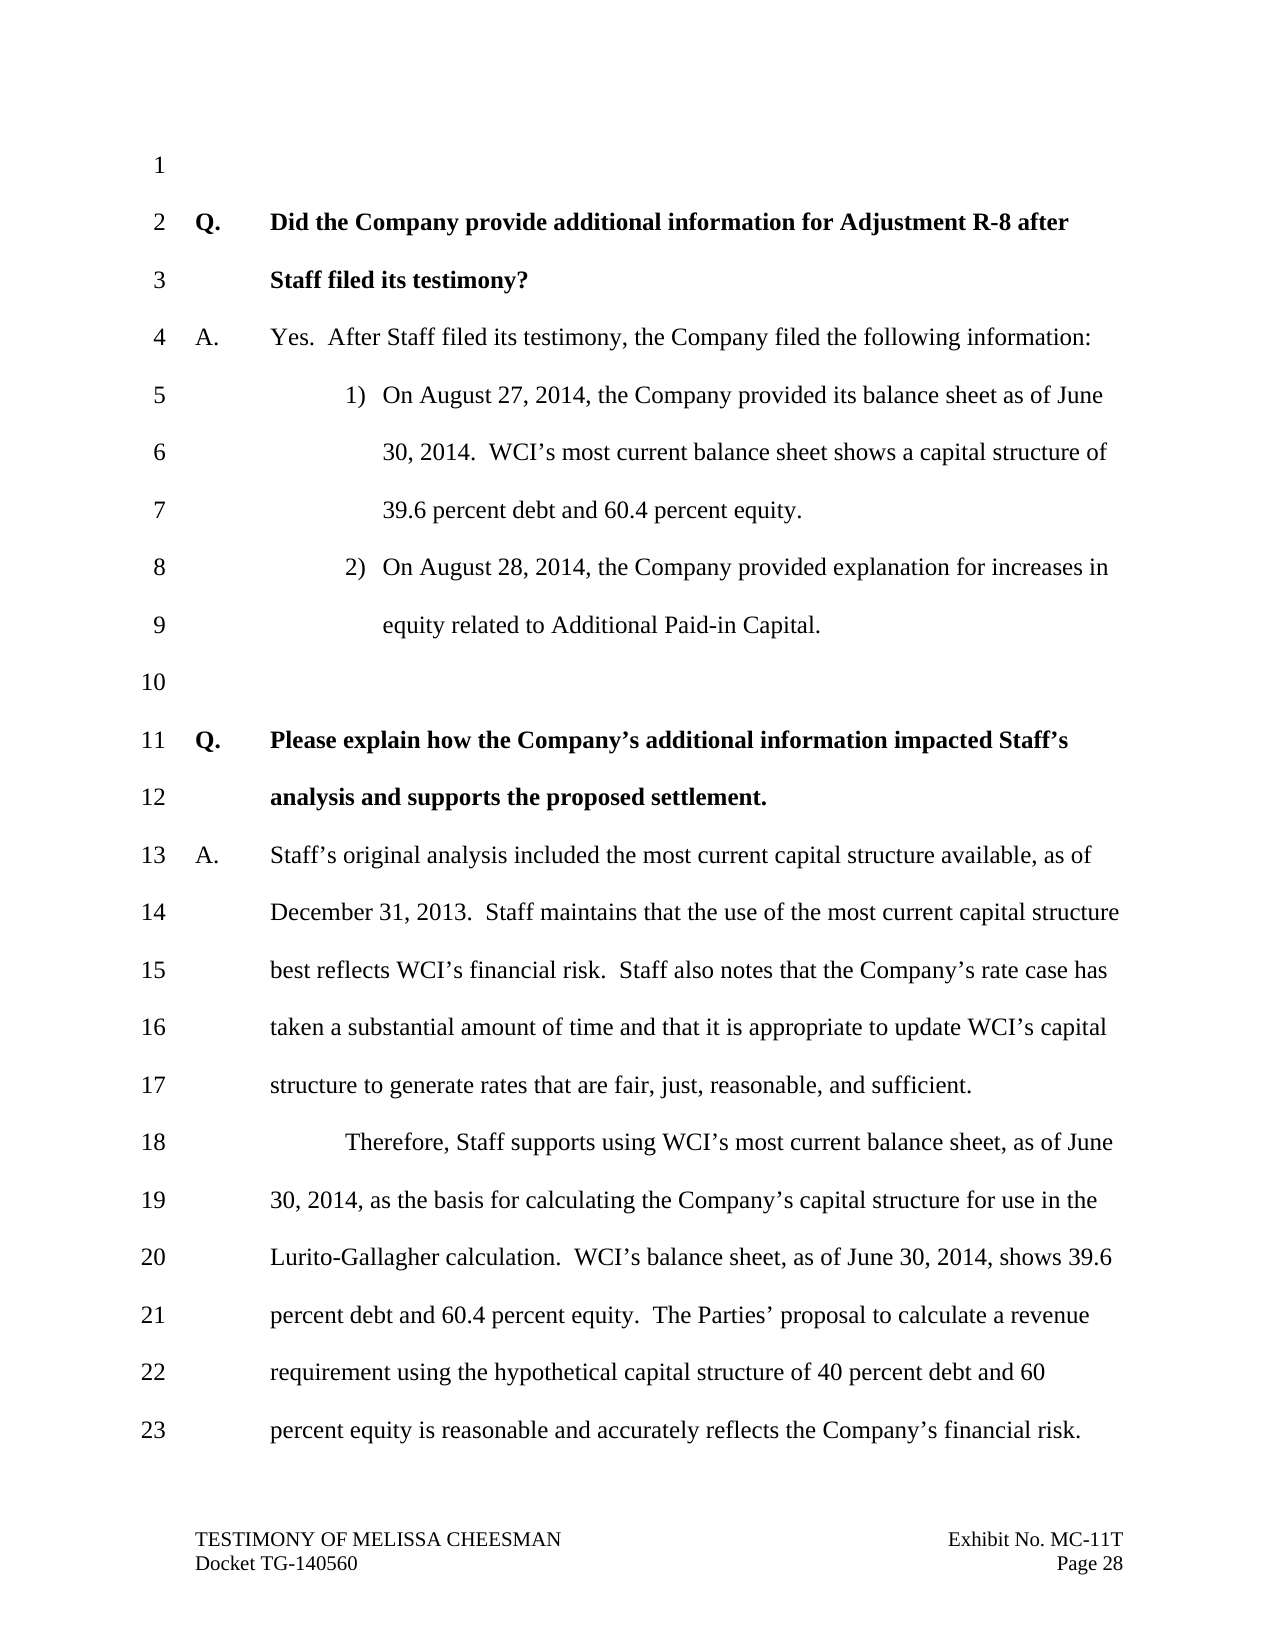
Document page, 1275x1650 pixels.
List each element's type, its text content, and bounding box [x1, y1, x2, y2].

list On August 28, 2014, the Company provided explanation for increases in equity related to Additional Paid-in Capital. [345, 552, 1125, 639]
text A. Yes. After Staff filed its testimony, the Company filed the following information: [195, 322, 1125, 351]
list On August 27, 2014, the Company provided its balance sheet as of June 30, 2014. WCI’s most current balance sheet shows a capital structure of 39.6 percent debt and 60.4 percent equity. [345, 380, 1125, 524]
text Q. Did the Company provide additional information for Adjustment R-8 after Staff filed its testimony? [195, 207, 1125, 294]
text Q. Please explain how the Company’s additional information impacted Staff’s analysis and supports the proposed settlement. [195, 725, 1125, 811]
text Therefore, Staff supports using WCI’s most current balance sheet, as of June 30, 2014, as the basis for calculating the Company’s capital structure for use in the Lurito-Gallagher calculation. WCI’s balance sheet, as of June 30, 2014, shows 39.6 percent debt and 60.4 percent equity. The Parties’ proposal to calculate a revenue requirement using the hypothetical capital structure of 40 percent debt and 60 percent equity is reasonable and accurately reflects the Company’s financial risk. [270, 1127, 1125, 1444]
text A. Staff’s original analysis included the most current capital structure available, as of December 31, 2013. Staff maintains that the use of the most current capital structure best reflects WCI’s financial risk. Staff also notes that the Company’s rate case has taken a substantial amount of time and that it is appropriate to update WCI’s capital structure to generate rates that are fair, just, reasonable, and sufficient. [195, 840, 1125, 1099]
